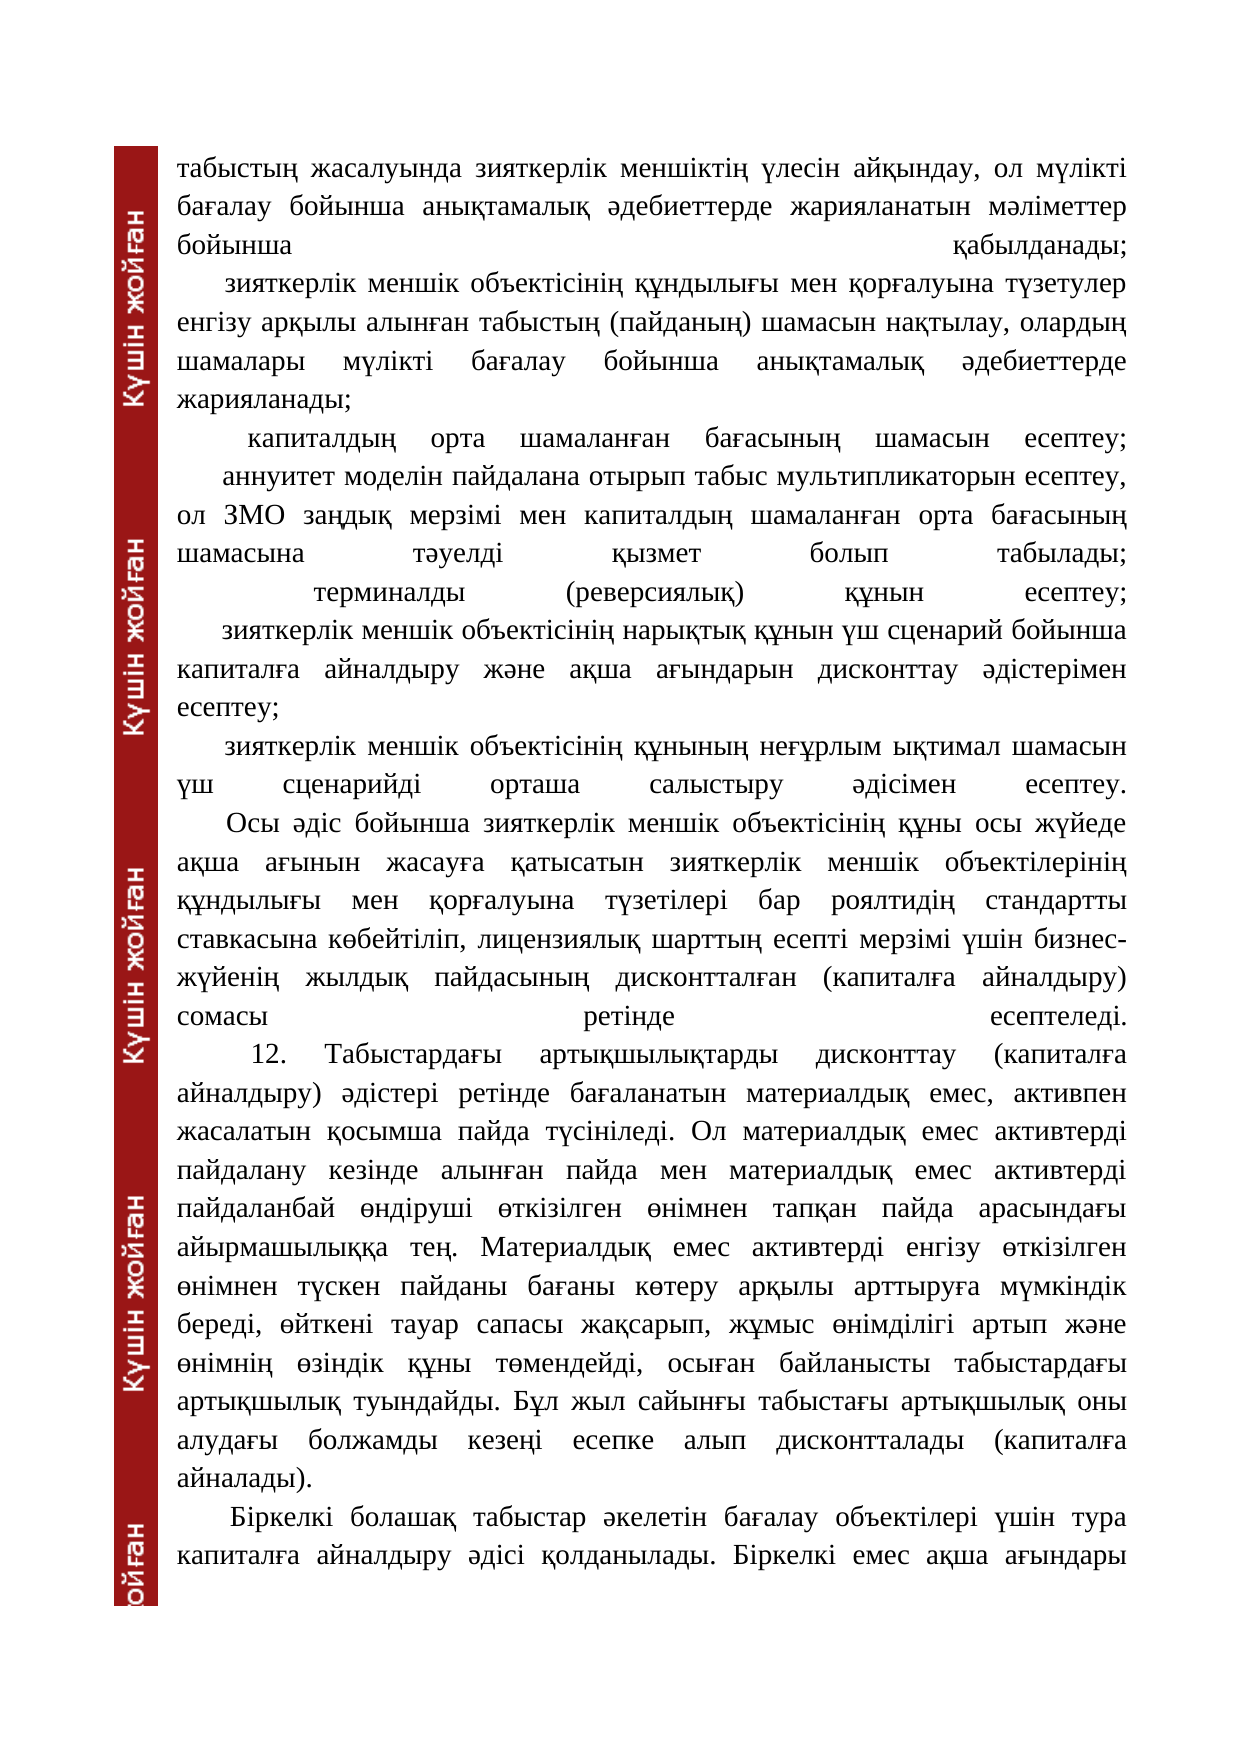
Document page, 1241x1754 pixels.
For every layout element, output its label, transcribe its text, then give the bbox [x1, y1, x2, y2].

picture [114, 1571, 158, 1606]
picture [114, 146, 158, 150]
